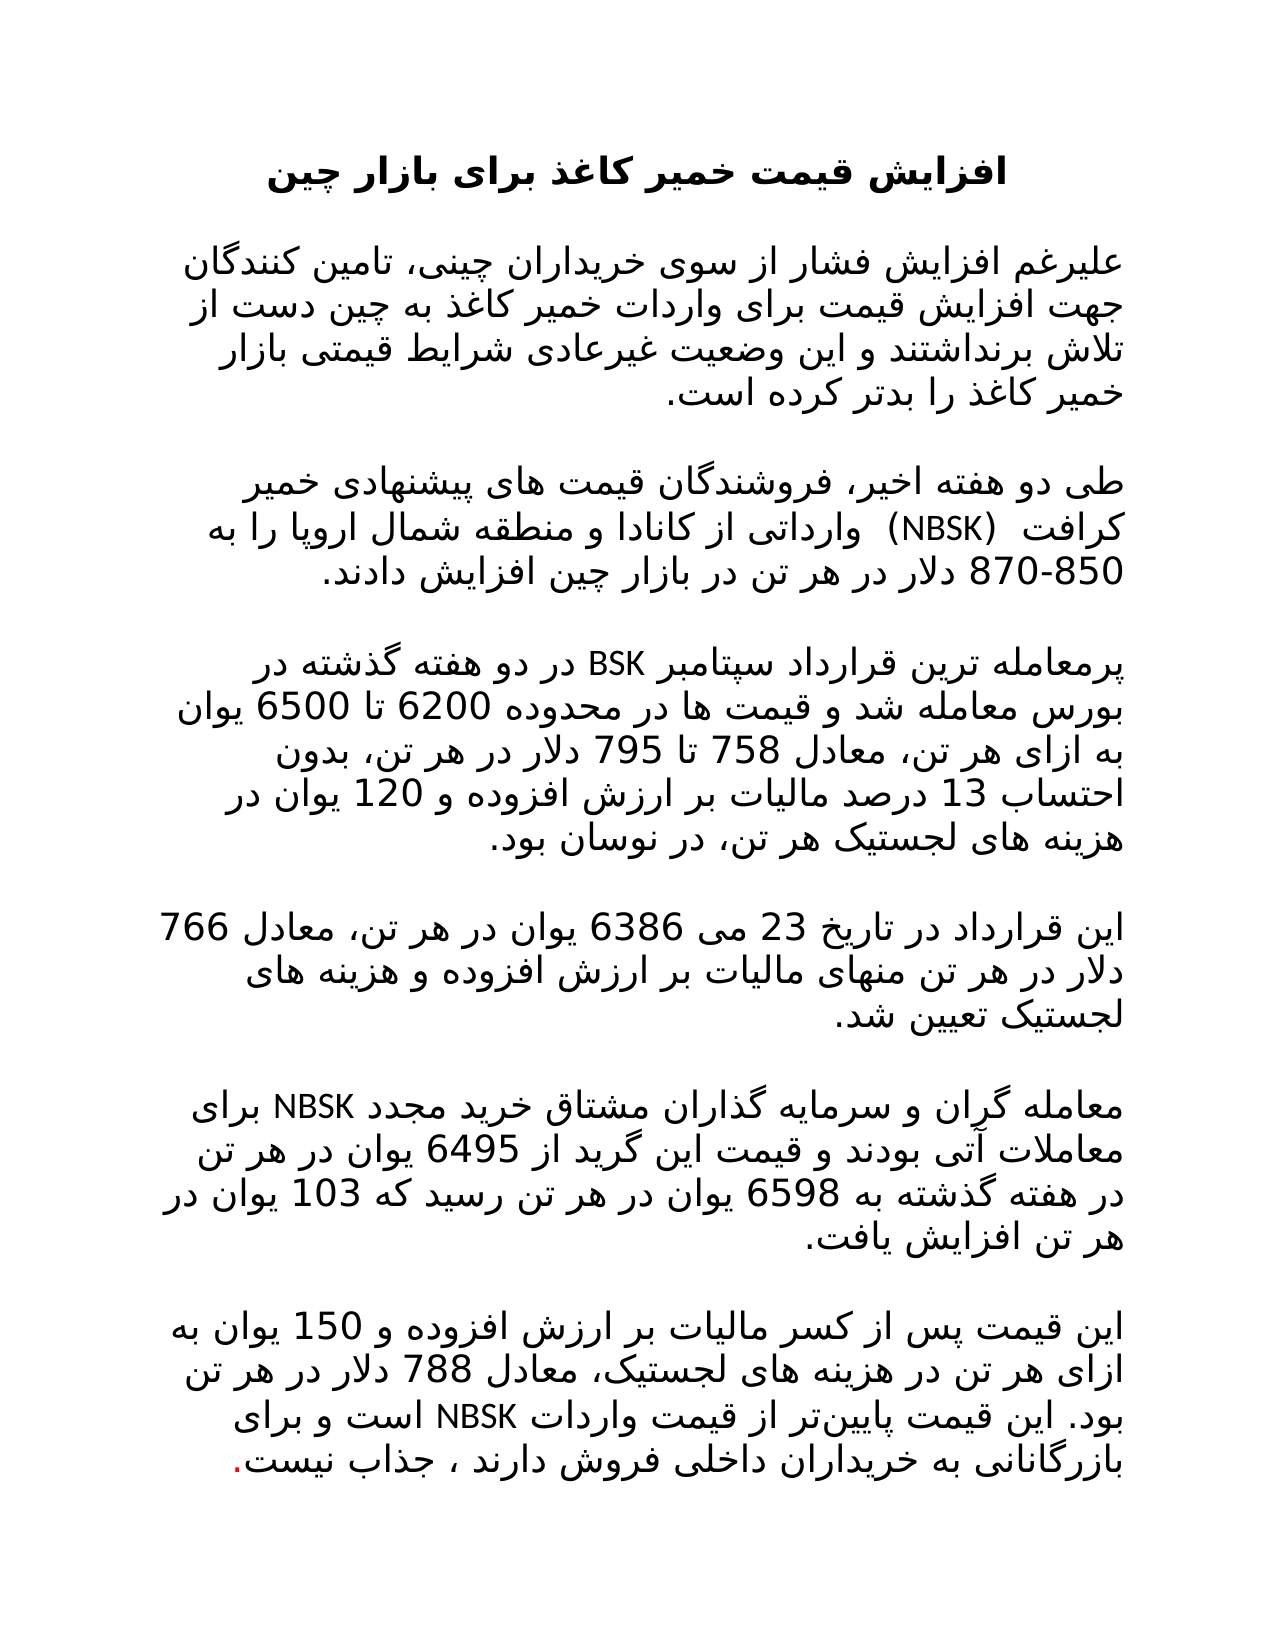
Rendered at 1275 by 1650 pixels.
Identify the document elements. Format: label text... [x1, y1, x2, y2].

text معامله گران و سرمایه گذاران مشتاق خرید مجدد NBSK برای معاملات آتی بودند و قیمت این گرید از 6495 یوان در هر تن در هفته گذشته به 6598 یوان در هر تن رسید که 103 یوان در هر تن افزایش یافت. [150, 1082, 1125, 1259]
text این قیمت پس از کسر مالیات بر ارزش افزوده و 150 یوان به ازای هر تن در هزینه های لجستیک، معادل 788 دلار در هر تن بود. این قیمت پایین‌تر از قیمت واردات NBSK است و برای بازرگانانی به خریداران داخلی فروش دارند ، جذاب نیست. [150, 1304, 1125, 1481]
text این قرارداد در تاریخ 23 می 6386 یوان در هر تن، معادل 766 دلار در هر تن منهای مالیات بر ارزش افزوده و هزینه های لجستیک تعیین شد. [150, 905, 1125, 1036]
text افزایش قیمت خمیر کاغذ برای بازار چین [150, 150, 1125, 194]
text پرمعامله ترین قرارداد سپتامبر BSK در دو هفته گذشته در بورس معامله شد و قیمت ها در محدوده 6200 تا 6500 یوان به ازای هر تن، معادل 758 تا 795 دلار در هر تن، بدون احتساب 13 درصد مالیات بر ارزش افزوده و 120 یوان در هزینه های لجستیک هر تن، در نوسان بود. [150, 639, 1125, 859]
text طی دو هفته اخیر، فروشندگان قیمت های پیشنهادی خمیر کرافت (NBSK) وارداتی از کانادا و منطقه شمال اروپا را به 850-870 دلار در هر تن در بازار چین افزایش دادند. [150, 460, 1125, 593]
text علیرغم افزایش فشار از سوی خریداران چینی، تامین کنندگان جهت افزایش قیمت برای واردات خمیر کاغذ به چین دست از تلاش برنداشتند و این وضعیت غیرعادی شرایط قیمتی بازار خمیر کاغذ را بدتر کرده است. [150, 239, 1125, 414]
